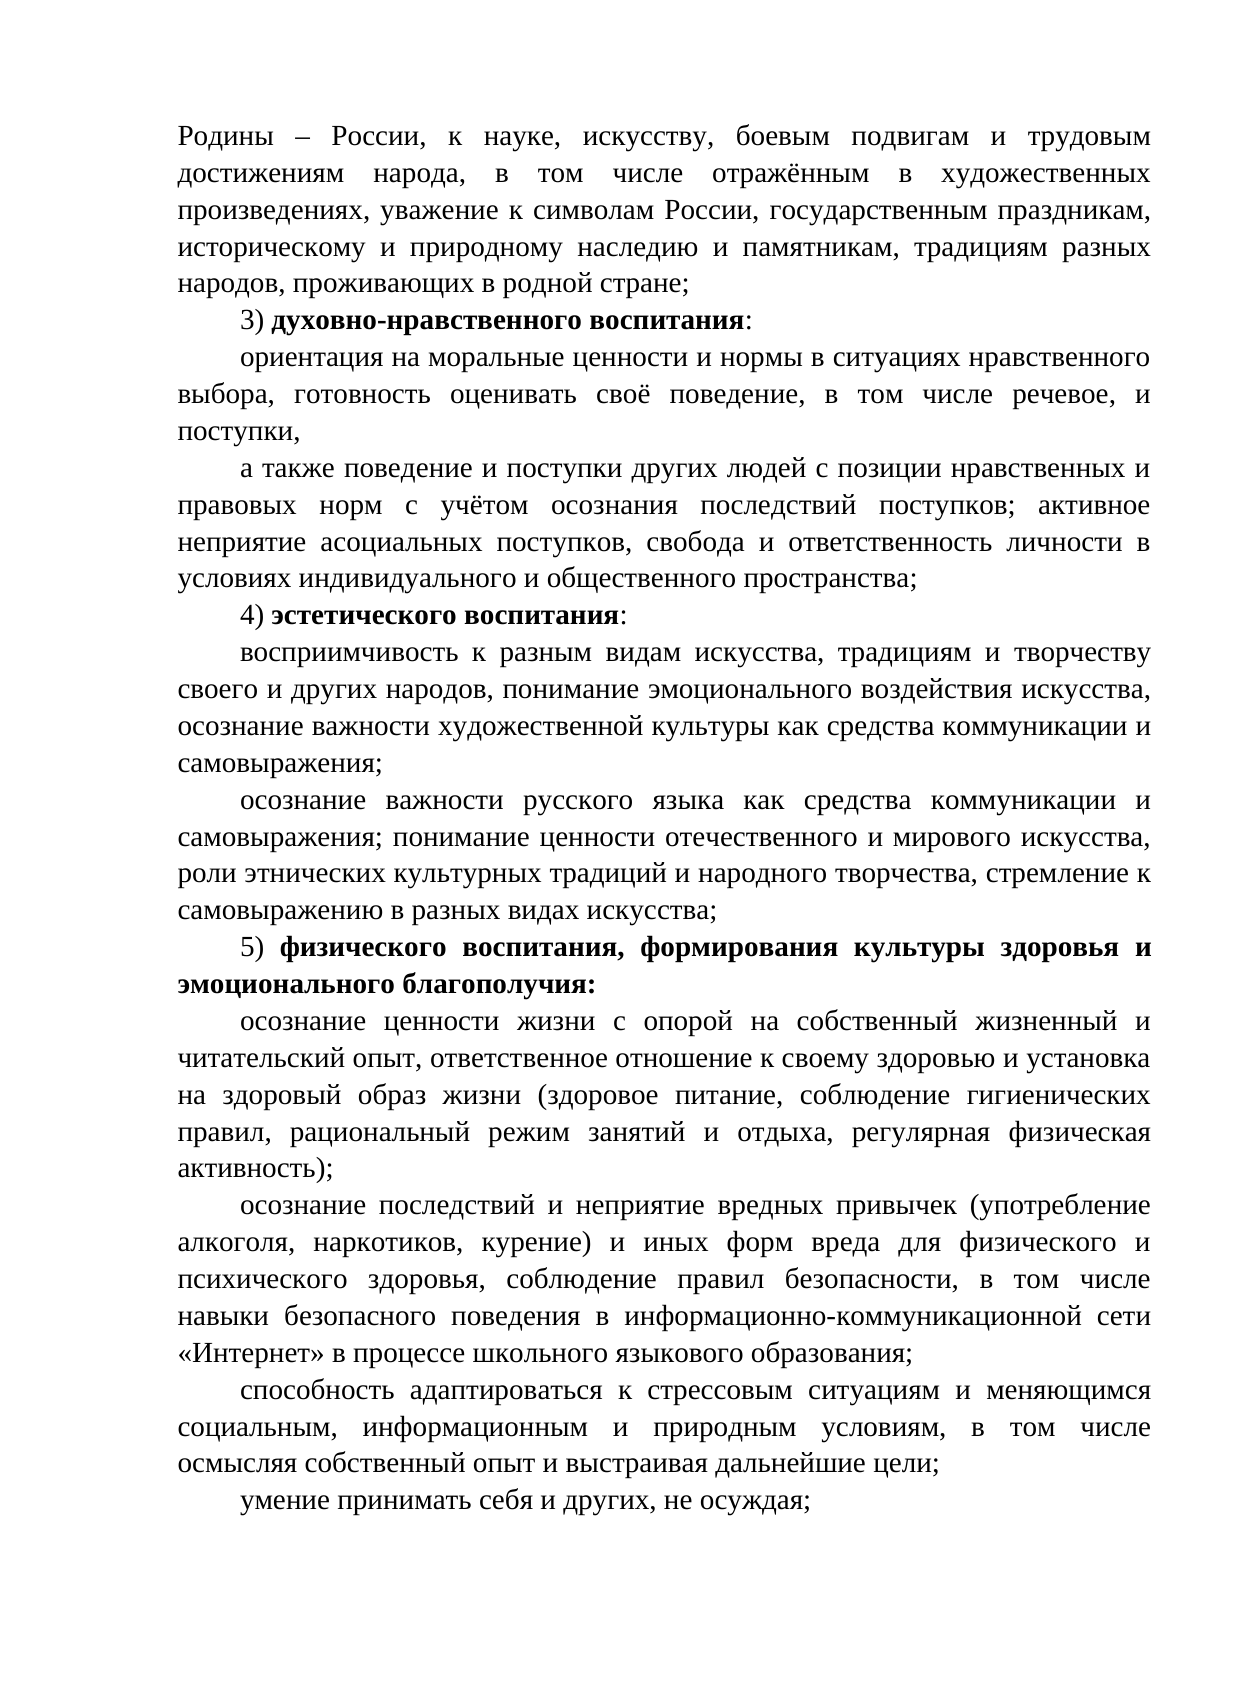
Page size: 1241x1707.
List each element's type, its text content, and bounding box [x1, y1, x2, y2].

text ориентация на моральные ценности и нормы в ситуациях нравственного выбора, готовность оценивать своё поведение, в том числе речевое, и поступки, [177, 339, 1152, 447]
text 5) физического воспитания, формирования культуры здоровья и эмоционального благополучия: [177, 929, 1152, 1000]
text осознание последствий и неприятие вредных привычек (употребление алкоголя, наркотиков, курение) и иных форм вреда для физического и психического здоровья, соблюдение правил безопасности, в том числе навыки безопасного поведения в информационно-коммуникационной сети «Интернет» в процессе школьного языкового образования; [177, 1187, 1152, 1368]
text восприимчивость к разным видам искусства, традициям и творчеству своего и других народов, понимание эмоционального воздействия искусства, осознание важности художественной культуры как средства коммуникации и самовыражения; [177, 634, 1152, 778]
text осознание важности русского языка как средства коммуникации и самовыражения; понимание ценности отечественного и мирового искусства, роли этнических культурных традиций и народного творчества, стремление к самовыражению в разных видах искусства; [177, 782, 1152, 926]
text способность адаптироваться к стрессовым ситуациям и меняющимся социальным, информационным и природным условиям, в том числе осмысляя собственный опыт и выстраивая дальнейшие цели; [177, 1372, 1152, 1479]
text 4) эстетического воспитания: [177, 597, 1152, 631]
text 3) духовно-нравственного воспитания: [177, 302, 1152, 336]
text а также поведение и поступки других людей с позиции нравственных и правовых норм с учётом осознания последствий поступков; активное неприятие асоциальных поступков, свобода и ответственность личности в условиях индивидуального и общественного пространства; [177, 450, 1152, 594]
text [177, 118, 1152, 299]
text осознание ценности жизни с опорой на собственный жизненный и читательский опыт, ответственное отношение к своему здоровью и установка на здоровый образ жизни (здоровое питание, соблюдение гигиенических правил, рациональный режим занятий и отдыха, регулярная физическая активность); [177, 1003, 1152, 1184]
text умение принимать себя и других, не осуждая; [177, 1482, 1152, 1516]
